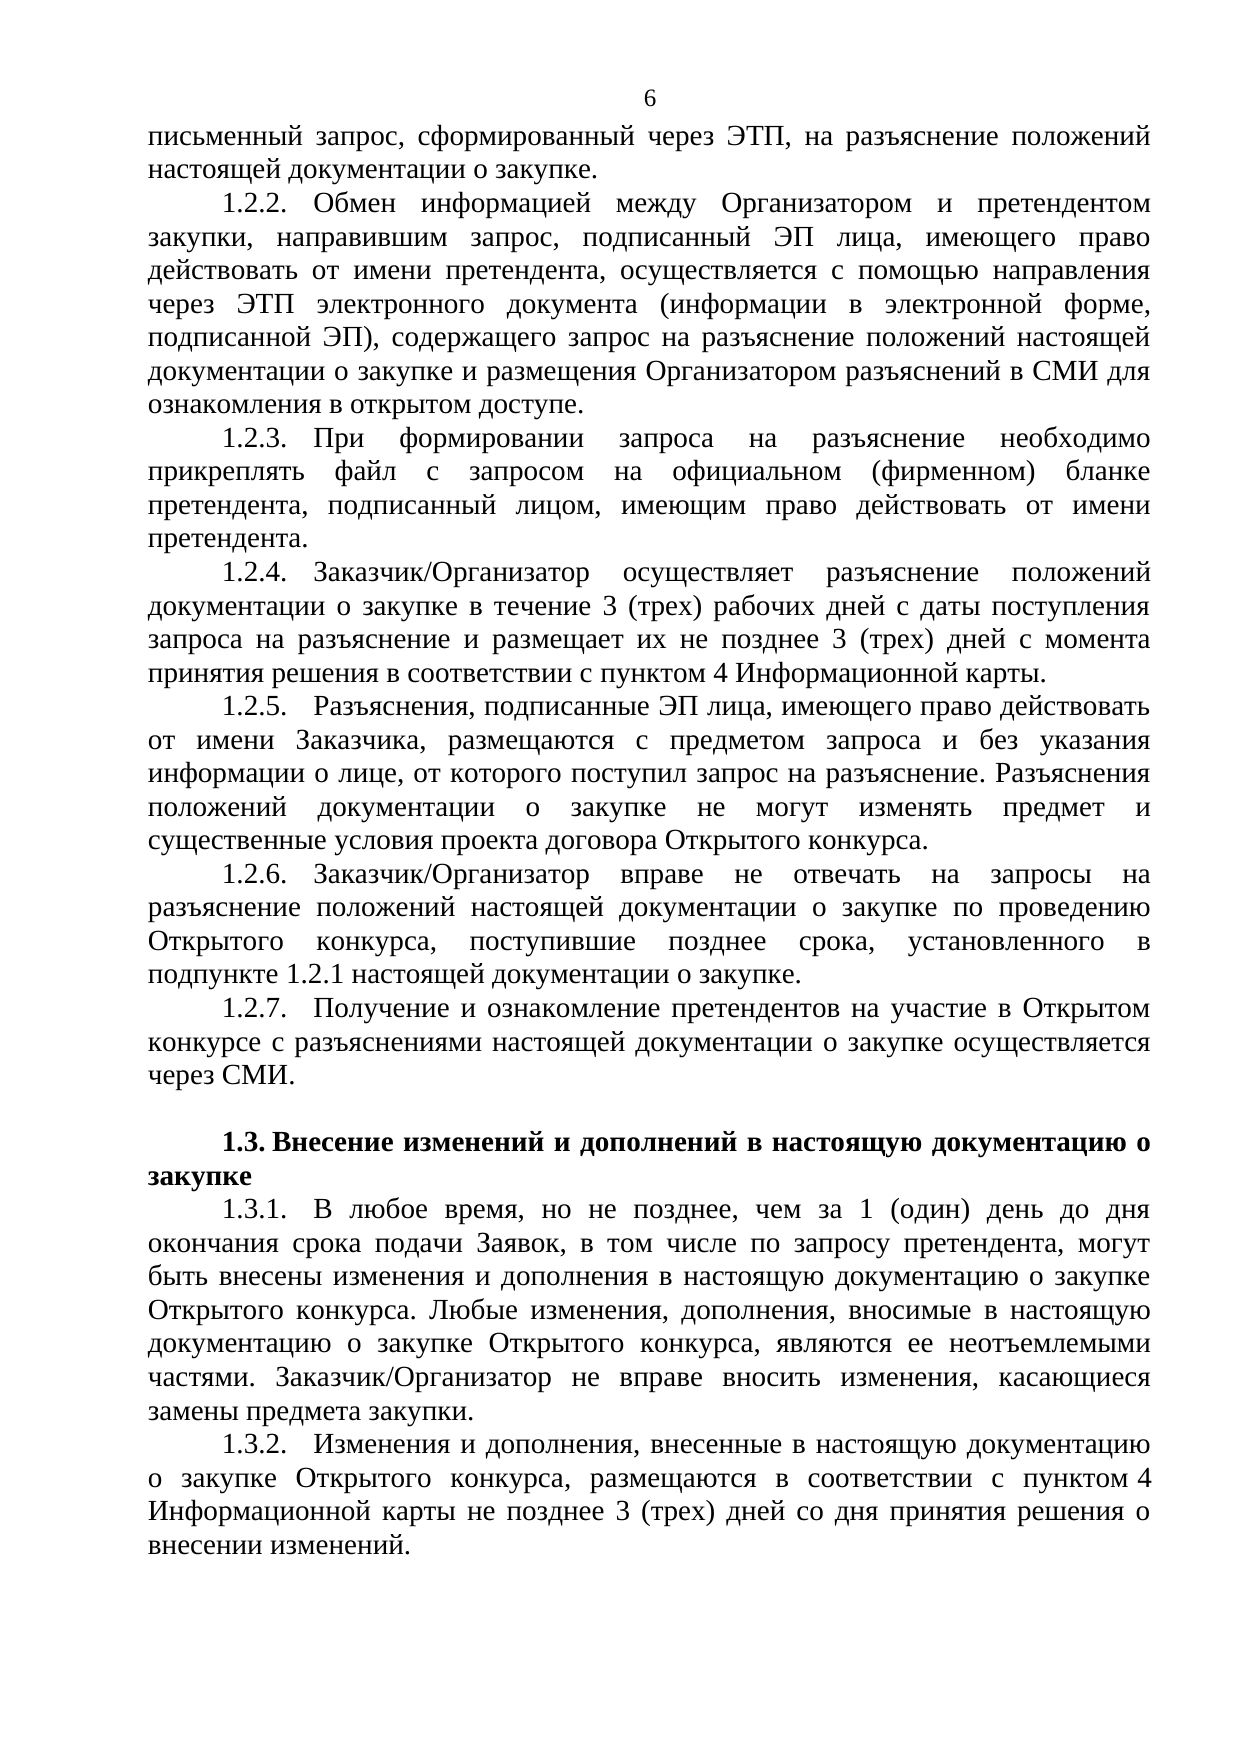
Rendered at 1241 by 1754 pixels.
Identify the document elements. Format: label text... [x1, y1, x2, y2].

list При формировании запроса на разъяснение необходимо прикреплять файл с запросом на официальном (фирменном) бланке претендента, подписанный лицом, имеющим право действовать от имени претендента. [148, 420, 1152, 554]
list Обмен информацией между Организатором и претендентом закупки, направившим запрос, подписанный ЭП лица, имеющего право действовать от имени претендента, осуществляется с помощью направления через ЭТП электронного документа (информации в электронной форме, подписанной ЭП), содержащего запрос на разъяснение положений настоящей документации о закупке и размещения Организатором разъяснений в СМИ для ознакомления в открытом доступе. [148, 185, 1152, 420]
list Получение и ознакомление претендентов на участие в Открытом конкурсе с разъяснениями настоящей документации о закупке осуществляется через СМИ. [148, 990, 1152, 1091]
list Разъяснения, подписанные ЭП лица, имеющего право действовать от имени Заказчика, размещаются с предметом запроса и без указания информации о лице, от которого поступил запрос на разъяснение. Разъяснения положений документации о закупке не могут изменять предмет и существенные условия проекта договора Открытого конкурса. [148, 688, 1152, 856]
list В любое время, но не позднее, чем за 1 (один) день до дня окончания срока подачи Заявок, в том числе по запросу претендента, могут быть внесены изменения и дополнения в настоящую документацию о закупке Открытого конкурса. Любые изменения, дополнения, вносимые в настоящую документацию о закупке Открытого конкурса, являются ее неотъемлемыми частями. Заказчик/Организатор не вправе вносить изменения, касающиеся замены предмета закупки. [148, 1191, 1152, 1426]
list Изменения и дополнения, внесенные в настоящую документацию о закупке Открытого конкурса, размещаются в соответствии с пунктом 4 Информационной карты не позднее 3 (трех) дней со дня принятия решения о внесении изменений. [148, 1426, 1152, 1560]
list Внесение изменений и дополнений в настоящую документацию о закупке [148, 1124, 1152, 1191]
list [148, 118, 1152, 185]
list Заказчик/Организатор осуществляет разъяснение положений документации о закупке в течение 3 (трех) рабочих дней с даты поступления запроса на разъяснение и размещает их не позднее 3 (трех) дней с момента принятия решения в соответствии с пунктом 4 Информационной карты. [148, 554, 1152, 688]
list Заказчик/Организатор вправе не отвечать на запросы на разъяснение положений настоящей документации о закупке по проведению Открытого конкурса, поступившие позднее срока, установленного в подпункте 1.2.1 настоящей документации о закупке. [148, 856, 1152, 990]
